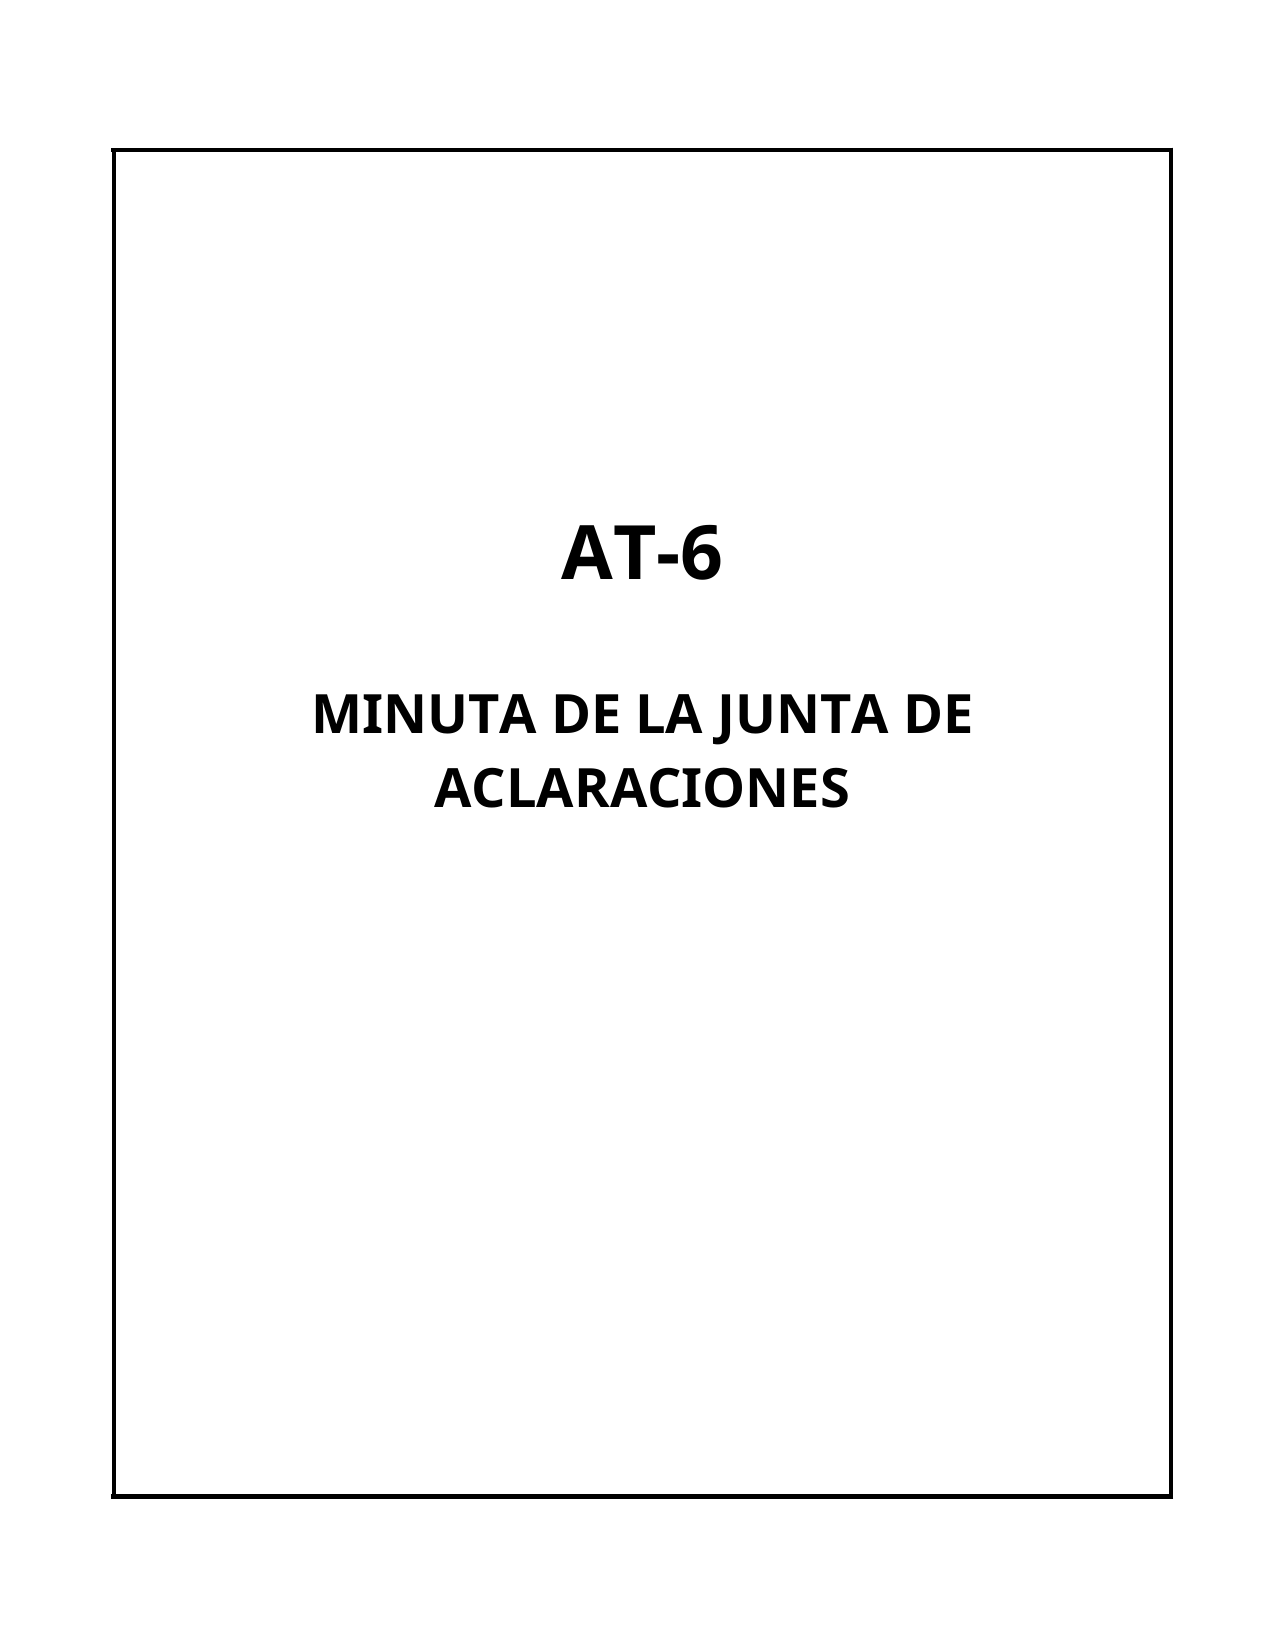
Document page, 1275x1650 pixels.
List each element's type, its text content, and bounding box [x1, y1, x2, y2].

text AT-6 [118, 499, 1167, 602]
text MINUTA DE ACLARACIONES [118, 675, 1167, 823]
